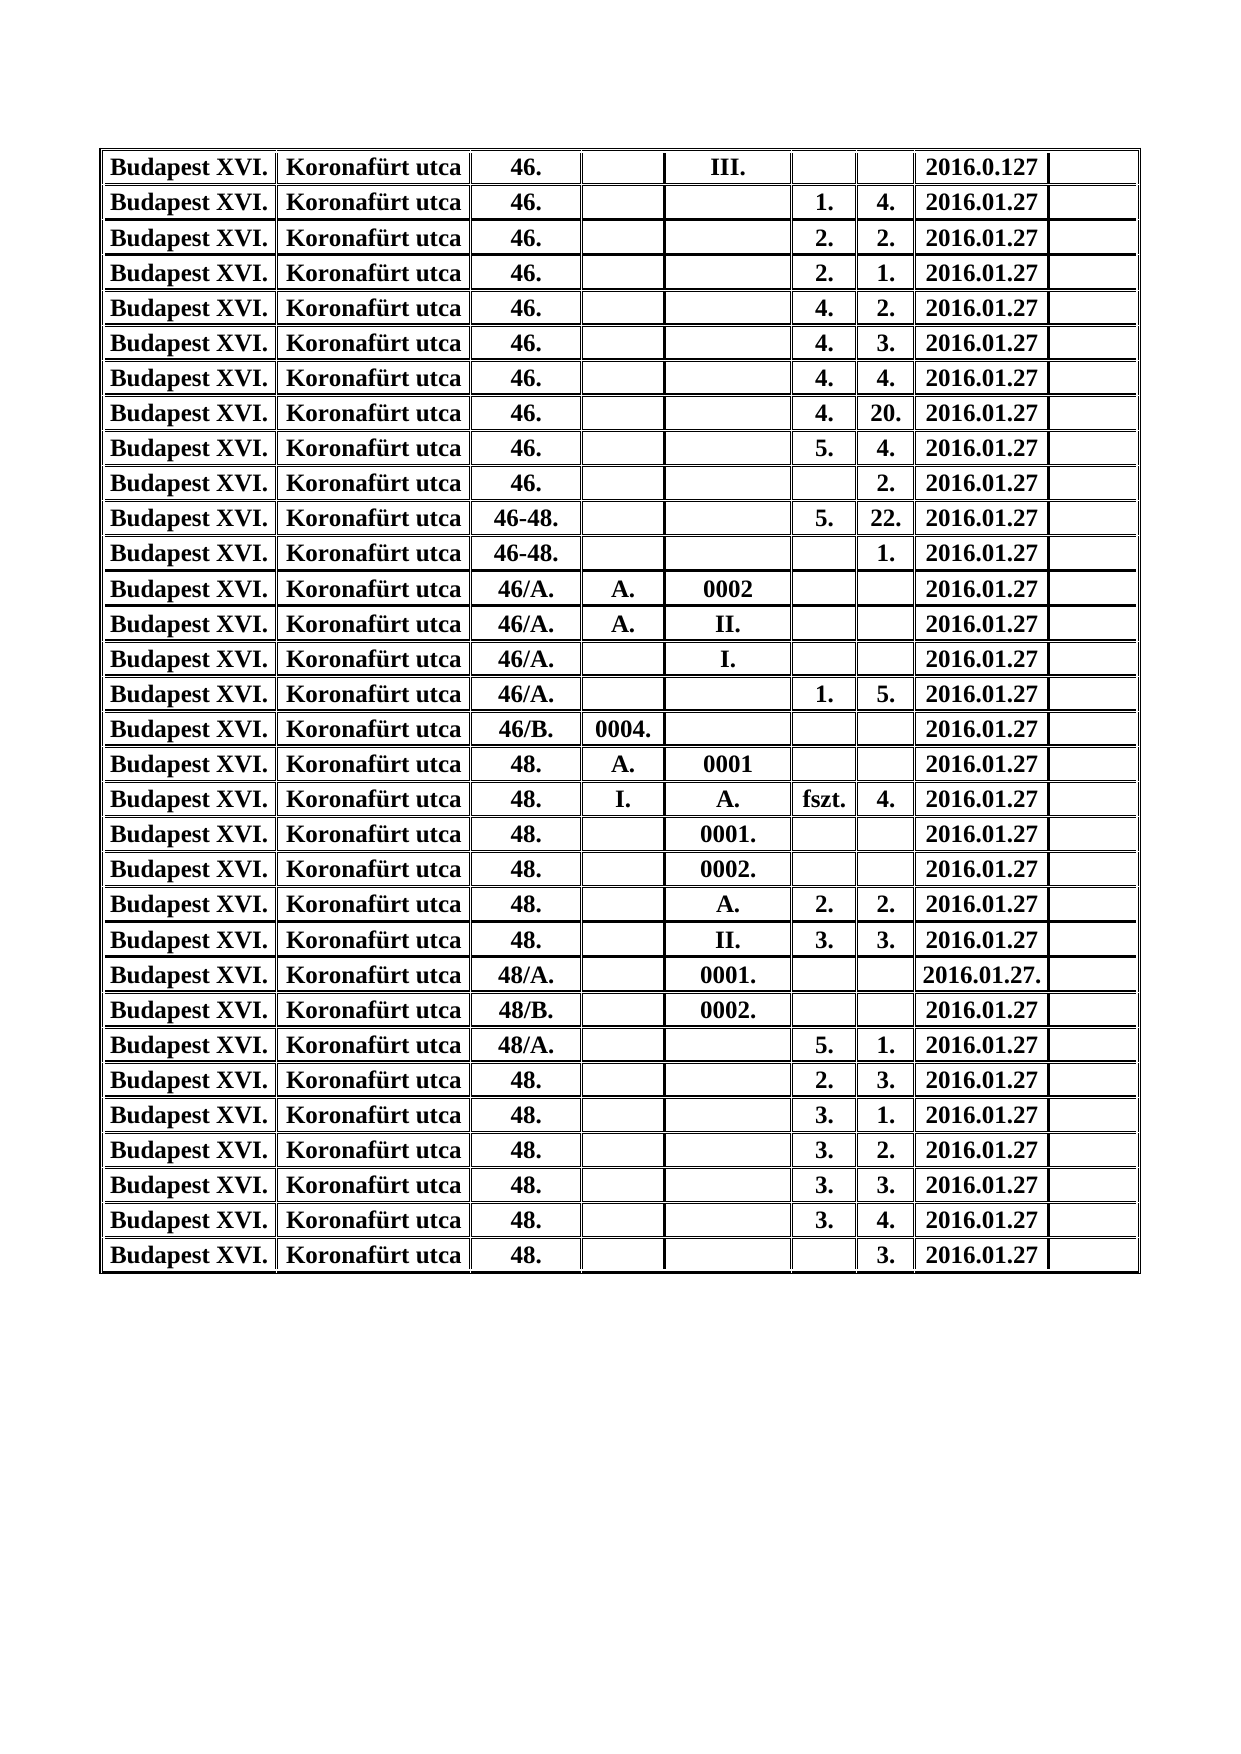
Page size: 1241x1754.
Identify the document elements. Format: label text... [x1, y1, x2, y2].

table_cell [666, 327, 790, 358]
table_cell 46. [471, 151, 581, 183]
table_cell 46. [472, 292, 580, 323]
table_cell 2016.0.127 [915, 151, 1048, 183]
table_cell 46. [472, 432, 580, 463]
table_cell Budapest XVI. [103, 1060, 275, 1095]
table_cell [583, 1064, 663, 1095]
table_cell [666, 1099, 790, 1131]
table_cell Koronafürt utca [278, 1204, 469, 1236]
table_cell 48. [472, 1134, 580, 1166]
table_cell 2016.01.27 [916, 1029, 1047, 1060]
table_cell 48. [472, 1169, 580, 1201]
table_cell [793, 537, 855, 569]
table_cell Budapest XVI. [103, 569, 275, 604]
table_cell Koronafürt utca [277, 151, 471, 183]
table_cell 2016.01.27 [916, 432, 1047, 463]
table_cell [1050, 1095, 1138, 1131]
table_cell Koronafürt utca [278, 713, 469, 744]
table_cell 4. [793, 397, 855, 428]
table_cell [1050, 218, 1139, 253]
table_cell [1050, 709, 1138, 744]
table_cell Budapest XVI. [103, 709, 275, 744]
table_cell [581, 151, 664, 183]
table_cell Koronafürt utca [278, 678, 469, 709]
table_cell 0002. [666, 853, 790, 885]
table_cell [583, 1029, 663, 1060]
table_cell [583, 467, 663, 499]
table_cell 2016.01.27 [916, 467, 1047, 499]
table_cell Budapest XVI. [103, 323, 275, 358]
table_cell Budapest XVI. [103, 358, 275, 393]
table_cell 2016.01.27 [916, 1204, 1047, 1236]
table_cell [1050, 780, 1138, 814]
table_cell 2016.01.27 [916, 783, 1047, 814]
table_cell [1050, 1025, 1138, 1060]
table_cell [1050, 253, 1139, 288]
table_cell Koronafürt utca [278, 1029, 469, 1060]
table_cell Budapest XVI. [103, 1025, 275, 1060]
table_cell Koronafürt utca [278, 643, 469, 674]
table_cell 48. [472, 1204, 580, 1236]
table_cell Budapest XVI. [103, 990, 275, 1025]
table_cell [583, 397, 663, 428]
table_cell 2. [858, 888, 913, 920]
table_cell [666, 713, 790, 744]
table_cell Budapest XVI. [103, 464, 275, 499]
table_cell Budapest XVI. [101, 183, 277, 218]
table_cell 3. [857, 1239, 915, 1271]
table_cell 1. [793, 186, 855, 218]
table_cell 2016.01.27 [916, 818, 1047, 850]
table_cell [664, 1239, 791, 1271]
table_cell A. [666, 888, 790, 920]
table_cell Koronafürt utca [278, 818, 469, 850]
table_cell Koronafürt utca [278, 994, 469, 1025]
table_cell [583, 432, 663, 463]
table_cell fszt. [793, 783, 855, 814]
table_cell I. [583, 783, 663, 814]
table_cell [793, 994, 855, 1025]
table_cell 3. [793, 1134, 855, 1166]
table_cell [583, 678, 663, 709]
table_cell II. [666, 923, 790, 955]
table_cell [583, 502, 663, 534]
table_cell 4. [858, 186, 913, 218]
table_cell [793, 572, 855, 604]
table_cell 1. [858, 1099, 913, 1131]
table_cell 2016.01.27 [916, 256, 1047, 288]
table_cell 2016.01.27 [916, 221, 1047, 253]
table_cell 2016.01.27 [916, 1169, 1047, 1201]
table_cell [1050, 815, 1138, 850]
table_cell [1048, 885, 1139, 920]
table_cell 3. [793, 1204, 855, 1236]
table_cell [1050, 920, 1138, 955]
table_cell Budapest XVI. [103, 815, 275, 850]
table_cell 48. [472, 1099, 580, 1131]
table_cell 46/B. [472, 713, 580, 744]
table_cell 4. [793, 327, 855, 358]
table_cell I. [666, 643, 790, 674]
table_cell 0004. [583, 713, 663, 744]
table_cell [583, 1204, 663, 1236]
table_cell [583, 362, 663, 393]
table_cell 5. [793, 502, 855, 534]
table_cell [666, 537, 790, 569]
table_cell II. [666, 607, 790, 639]
table_cell Budapest XVI. [101, 850, 277, 885]
table_cell 2. [793, 1064, 855, 1095]
table_cell 4. [793, 292, 855, 323]
table_cell [583, 221, 663, 253]
table_cell 2016.01.27 [916, 748, 1047, 779]
table_cell 46/A. [472, 572, 580, 604]
table_cell 0001. [666, 958, 790, 990]
table_cell 48. [472, 853, 580, 885]
table_cell 2016.01.27 [916, 327, 1047, 358]
table_cell [581, 1239, 664, 1271]
table_cell [858, 818, 913, 850]
table_cell [791, 1239, 857, 1271]
table_cell Budapest XVI. [103, 1095, 275, 1131]
table_cell [1050, 393, 1138, 428]
table_cell [666, 1204, 790, 1236]
table_cell Budapest XVI. [101, 1236, 277, 1271]
table_cell 2. [793, 221, 855, 253]
table_cell 2016.01.27 [916, 292, 1047, 323]
table_cell 3. [858, 327, 913, 358]
table_cell 48. [471, 1239, 581, 1271]
table_cell [793, 607, 855, 639]
table_cell 2016.01.27 [916, 643, 1047, 674]
table_cell Koronafürt utca [278, 256, 469, 288]
table_cell 48. [472, 888, 580, 920]
table_cell [583, 537, 663, 569]
table_cell [583, 292, 663, 323]
table_cell Koronafürt utca [278, 1134, 469, 1166]
table_cell 2. [793, 256, 855, 288]
table_cell 0002 [666, 572, 790, 604]
table_cell [583, 818, 663, 850]
table_cell Budapest XVI. [101, 499, 277, 534]
table_cell 4. [858, 1204, 913, 1236]
table_cell Budapest XVI. [103, 744, 275, 779]
table_cell Budapest XVI. [103, 674, 275, 709]
table_cell 46-48. [472, 537, 580, 569]
table_cell [583, 186, 663, 218]
table_cell 46-48. [472, 502, 580, 534]
table_cell [1048, 1131, 1139, 1166]
table_cell [1048, 850, 1139, 885]
table_cell [793, 853, 855, 885]
table_cell Koronafürt utca [278, 432, 469, 463]
table_cell 2016.01.27 [916, 572, 1047, 604]
table_cell 5. [858, 678, 913, 709]
table_cell Koronafürt utca [278, 292, 469, 323]
table_cell [666, 186, 790, 218]
table_cell [666, 502, 790, 534]
table_cell [858, 572, 913, 604]
table_cell [1048, 183, 1139, 218]
table_cell 4. [858, 783, 913, 814]
table_cell [583, 1169, 663, 1201]
table_cell 2016.01.27 [916, 607, 1047, 639]
table_cell 48. [472, 1064, 580, 1095]
table_cell [583, 923, 663, 955]
table_cell [1050, 639, 1138, 674]
table_cell [858, 958, 913, 990]
table_cell 2016.01.27 [916, 397, 1047, 428]
table_cell 2016.01.27 [916, 923, 1047, 955]
table_cell Koronafürt utca [278, 607, 469, 639]
table_cell Koronafürt utca [278, 853, 469, 885]
table_cell [1048, 1166, 1139, 1201]
table_cell 48. [472, 923, 580, 955]
table_cell [666, 467, 790, 499]
table_cell 1. [858, 1029, 913, 1060]
table_cell [583, 256, 663, 288]
table_cell A. [666, 783, 790, 814]
table_cell Budapest XVI. [103, 604, 275, 639]
table_cell [1050, 288, 1138, 323]
table_cell Budapest XVI. [101, 885, 277, 920]
table_cell Budapest XVI. [103, 639, 275, 674]
table_cell Koronafürt utca [278, 748, 469, 779]
table_cell 46. [472, 397, 580, 428]
table_cell 1. [793, 678, 855, 709]
table_cell [858, 994, 913, 1025]
table_cell [666, 1029, 790, 1060]
table_cell 46. [472, 186, 580, 218]
table_cell Budapest XVI. [101, 1201, 277, 1236]
table_cell 2016.01.27 [916, 678, 1047, 709]
table_cell 5. [793, 432, 855, 463]
table_cell Budapest XVI. [103, 288, 275, 323]
table_cell [666, 256, 790, 288]
table_cell [1050, 323, 1138, 358]
table_cell 2016.01.27. [916, 958, 1047, 990]
table_cell [583, 643, 663, 674]
table_cell Koronafürt utca [278, 221, 469, 253]
table_cell [858, 853, 913, 885]
table_cell [1050, 1060, 1138, 1095]
table_cell 0002. [666, 994, 790, 1025]
table_cell [1048, 534, 1139, 569]
table_cell Koronafürt utca [278, 186, 469, 218]
table_cell [1050, 674, 1138, 709]
table_cell [858, 643, 913, 674]
table_cell 46/A. [472, 643, 580, 674]
table_cell [1050, 429, 1138, 463]
table_cell [858, 748, 913, 779]
table_cell 2016.01.27 [916, 1134, 1047, 1166]
table_cell [793, 818, 855, 850]
table_cell [666, 397, 790, 428]
table_cell [793, 958, 855, 990]
table_cell 46. [472, 256, 580, 288]
table_cell Budapest XVI. [101, 534, 277, 569]
table_cell 2016.01.27 [915, 1239, 1048, 1271]
table_cell Budapest XVI. [103, 151, 277, 183]
table_cell Budapest XVI. [103, 393, 275, 428]
table_cell 3. [858, 923, 913, 955]
table_cell Koronafürt utca [278, 1099, 469, 1131]
table_cell 46/A. [472, 607, 580, 639]
table_cell [583, 853, 663, 885]
table_cell [666, 678, 790, 709]
table_cell 48/B. [472, 994, 580, 1025]
table_cell 3. [858, 1169, 913, 1201]
table_cell [666, 362, 790, 393]
table_cell 2016.01.27 [916, 502, 1047, 534]
table_cell 2. [858, 292, 913, 323]
table_cell Koronafürt utca [278, 362, 469, 393]
table_cell [858, 713, 913, 744]
table_cell 3. [858, 1064, 913, 1095]
table_cell [1050, 358, 1138, 393]
table_cell 5. [793, 1029, 855, 1060]
table_cell 2016.01.27 [916, 713, 1047, 744]
table_cell 46. [472, 221, 580, 253]
table_cell [1050, 744, 1138, 779]
table_cell [666, 221, 790, 253]
table_cell Budapest XVI. [103, 920, 275, 955]
table_cell III. [664, 151, 791, 183]
table_cell 2016.01.27 [916, 853, 1047, 885]
table_cell 2016.01.27 [916, 1099, 1047, 1131]
table_cell Koronafürt utca [278, 572, 469, 604]
table_cell 2. [858, 467, 913, 499]
table_cell 22. [858, 502, 913, 534]
table_cell 1. [858, 256, 913, 288]
table_cell [1050, 955, 1138, 990]
table_cell 2. [858, 1134, 913, 1166]
table_cell Koronafürt utca [278, 923, 469, 955]
table_cell 3. [793, 923, 855, 955]
table_cell Budapest XVI. [103, 429, 275, 463]
table_cell [791, 151, 857, 183]
table_cell [793, 713, 855, 744]
table_cell 3. [793, 1169, 855, 1201]
table_cell [1048, 499, 1139, 534]
table_cell 2016.01.27 [916, 362, 1047, 393]
table_cell [583, 958, 663, 990]
table_cell 2. [793, 888, 855, 920]
table_cell [1050, 990, 1138, 1025]
table_cell A. [583, 572, 663, 604]
table_cell 4. [793, 362, 855, 393]
table_cell 2. [858, 221, 913, 253]
table_cell [666, 1064, 790, 1095]
table_cell Koronafürt utca [278, 1169, 469, 1201]
table_cell Koronafürt utca [278, 888, 469, 920]
table_cell Koronafürt utca [278, 537, 469, 569]
table_cell [857, 151, 915, 183]
table_cell 2016.01.27 [916, 186, 1047, 218]
table_cell [666, 1169, 790, 1201]
table_cell [583, 1134, 663, 1166]
table_cell Koronafürt utca [277, 1239, 471, 1271]
table_cell 48. [472, 818, 580, 850]
table_cell [583, 1099, 663, 1131]
table_cell Budapest XVI. [103, 955, 275, 990]
table_cell 4. [858, 362, 913, 393]
table_cell 46. [472, 327, 580, 358]
table_cell [1048, 1236, 1139, 1271]
table_cell Koronafürt utca [278, 467, 469, 499]
table_cell [1048, 1201, 1139, 1236]
table_cell [1050, 569, 1138, 604]
table_cell [583, 888, 663, 920]
table_cell Budapest XVI. [101, 253, 275, 288]
table_cell 48/A. [472, 958, 580, 990]
table_cell Koronafürt utca [278, 783, 469, 814]
table_cell [858, 607, 913, 639]
table_cell Budapest XVI. [101, 1131, 277, 1166]
table_cell 2016.01.27 [916, 888, 1047, 920]
table_cell 48/A. [472, 1029, 580, 1060]
table_cell Koronafürt utca [278, 327, 469, 358]
table_cell 46. [472, 467, 580, 499]
table_cell Budapest XVI. [101, 1166, 277, 1201]
table_cell Budapest XVI. [101, 218, 275, 253]
table_cell [666, 432, 790, 463]
table_cell [583, 327, 663, 358]
table_cell 2016.01.27 [916, 1064, 1047, 1095]
table_cell 46. [472, 362, 580, 393]
table_cell [793, 643, 855, 674]
table_cell 48. [472, 783, 580, 814]
table_cell Koronafürt utca [278, 502, 469, 534]
table_cell [1050, 604, 1138, 639]
table_cell A. [583, 607, 663, 639]
table_cell A. [583, 748, 663, 779]
table_cell Koronafürt utca [278, 958, 469, 990]
table_cell 0001. [666, 818, 790, 850]
table_cell [666, 292, 790, 323]
table_cell 46/A. [472, 678, 580, 709]
table_cell Koronafürt utca [278, 1064, 469, 1095]
table_cell Budapest XVI. [103, 780, 275, 814]
table_cell [1048, 151, 1138, 183]
table_cell Koronafürt utca [278, 397, 469, 428]
table_cell [583, 994, 663, 1025]
table_cell [793, 748, 855, 779]
table_cell 4. [858, 432, 913, 463]
table_cell [1050, 464, 1138, 499]
table_cell 3. [793, 1099, 855, 1131]
table_cell 1. [858, 537, 913, 569]
table_cell [666, 1134, 790, 1166]
table_cell 2016.01.27 [916, 994, 1047, 1025]
table_cell [793, 467, 855, 499]
table_cell 20. [858, 397, 913, 428]
table_cell 0001 [666, 748, 790, 779]
table_cell 2016.01.27 [916, 537, 1047, 569]
table_cell 48. [472, 748, 580, 779]
